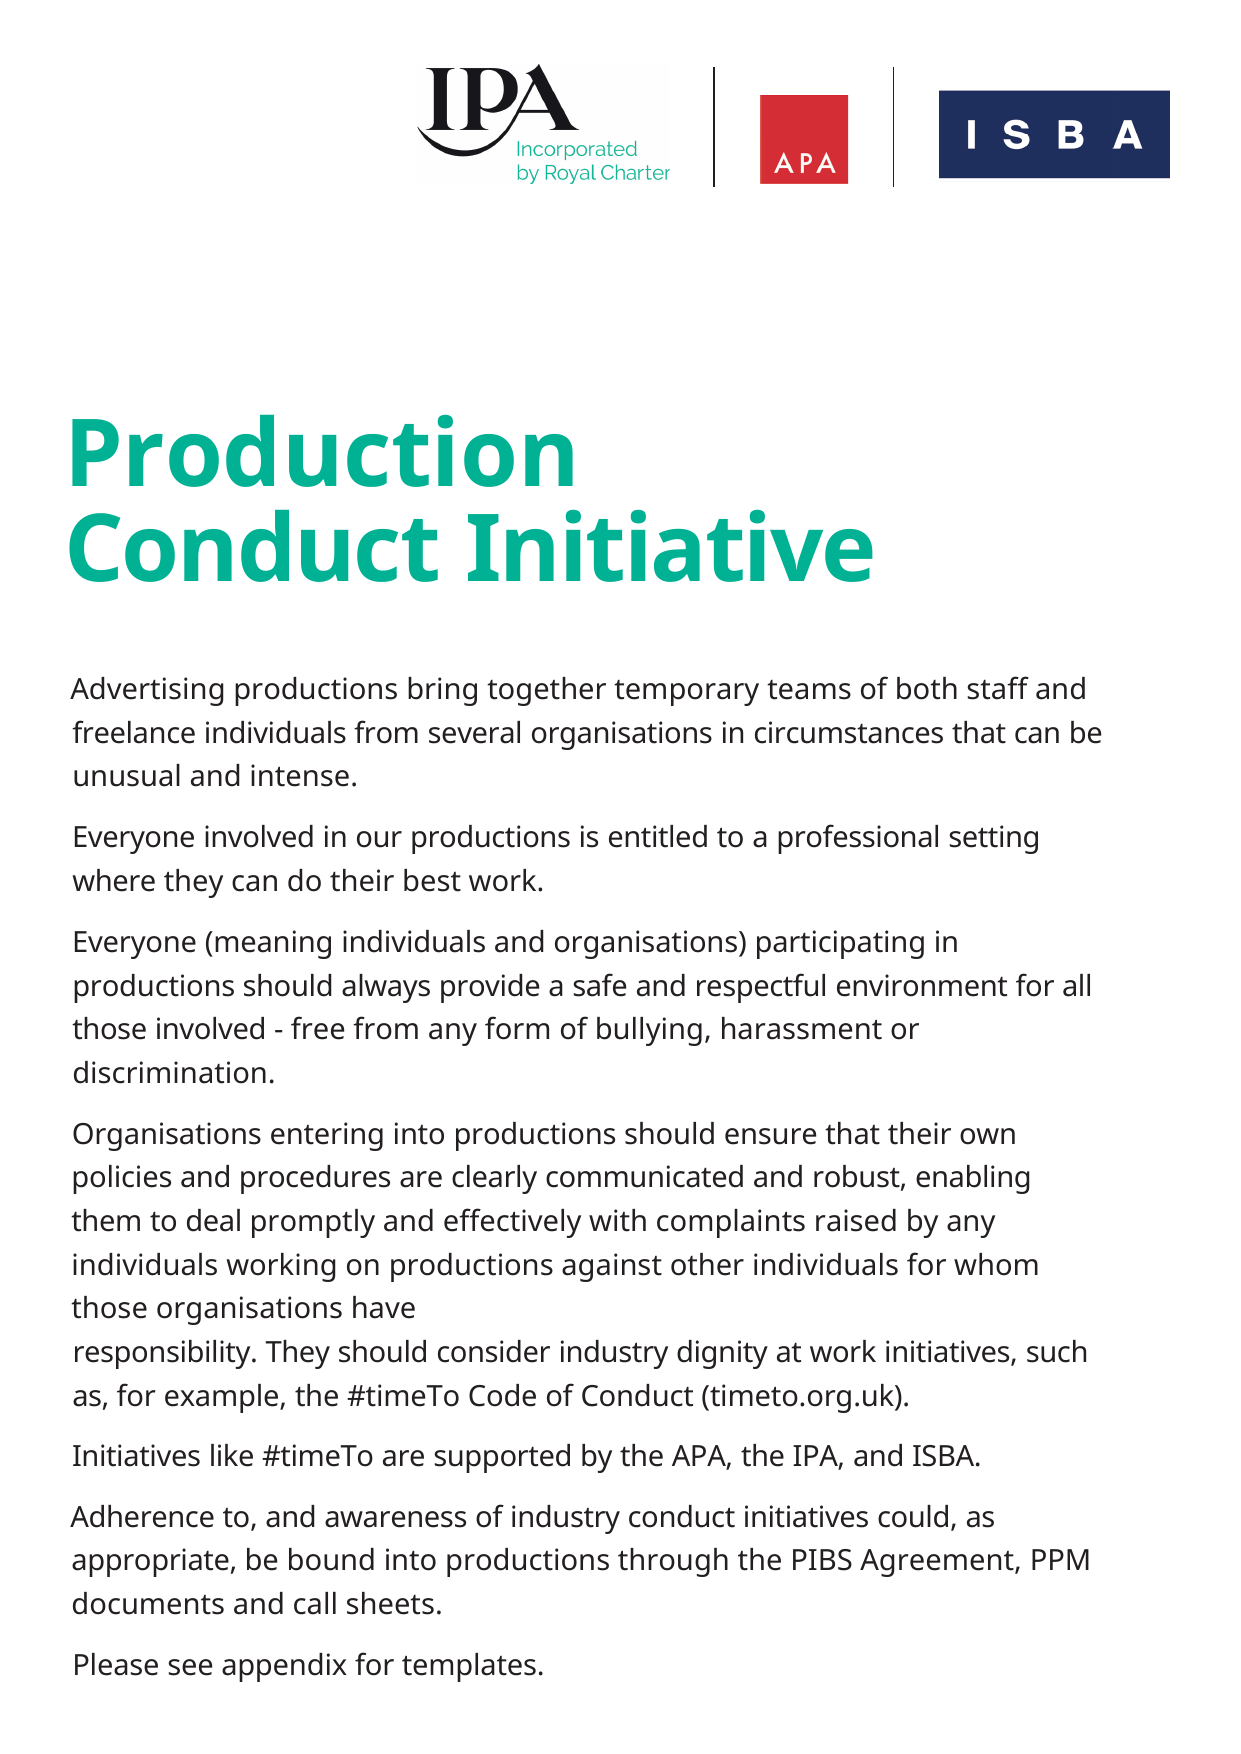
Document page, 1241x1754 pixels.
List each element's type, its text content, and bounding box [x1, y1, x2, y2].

text Initiatives like #timeTo are supported by the APA, the IPA, and ISBA. [72, 1435, 1182, 1475]
text responsibility. They should consider industry dignity at work initiatives, such as, for example, the #timeTo Code of Conduct (timeto.org.uk). [72, 1331, 1127, 1414]
picture [760, 95, 849, 184]
text Everyone (meaning individuals and organisations) participating in productions should always provide a safe and respectful environment for all those involved - free from any form of bullying, harassment or discrimination. [72, 921, 1127, 1092]
text Adherence to, and awareness of industry conduct initiatives could, as appropriate, be bound into productions through the PIBS Agreement, PPM documents and call sheets. [70, 1496, 1149, 1623]
text Please see appendix for templates. [72, 1644, 1182, 1684]
text Organisations entering into productions should ensure that their own policies and procedures are clearly communicated and robust, enabling them to deal promptly and eﬀectively with complaints raised by any individuals working on productions against other individuals for whom those organisations have [71, 1113, 1090, 1327]
picture [939, 87, 1170, 182]
text Everyone involved in our productions is entitled to a professional setting where they can do their best work. [72, 816, 1127, 900]
text Production Conduct Initiative [64, 405, 926, 609]
picture [417, 64, 670, 184]
text Advertising productions bring together temporary teams of both staﬀ and freelance individuals from several organisations in circumstances that can be unusual and intense. [70, 668, 1127, 795]
